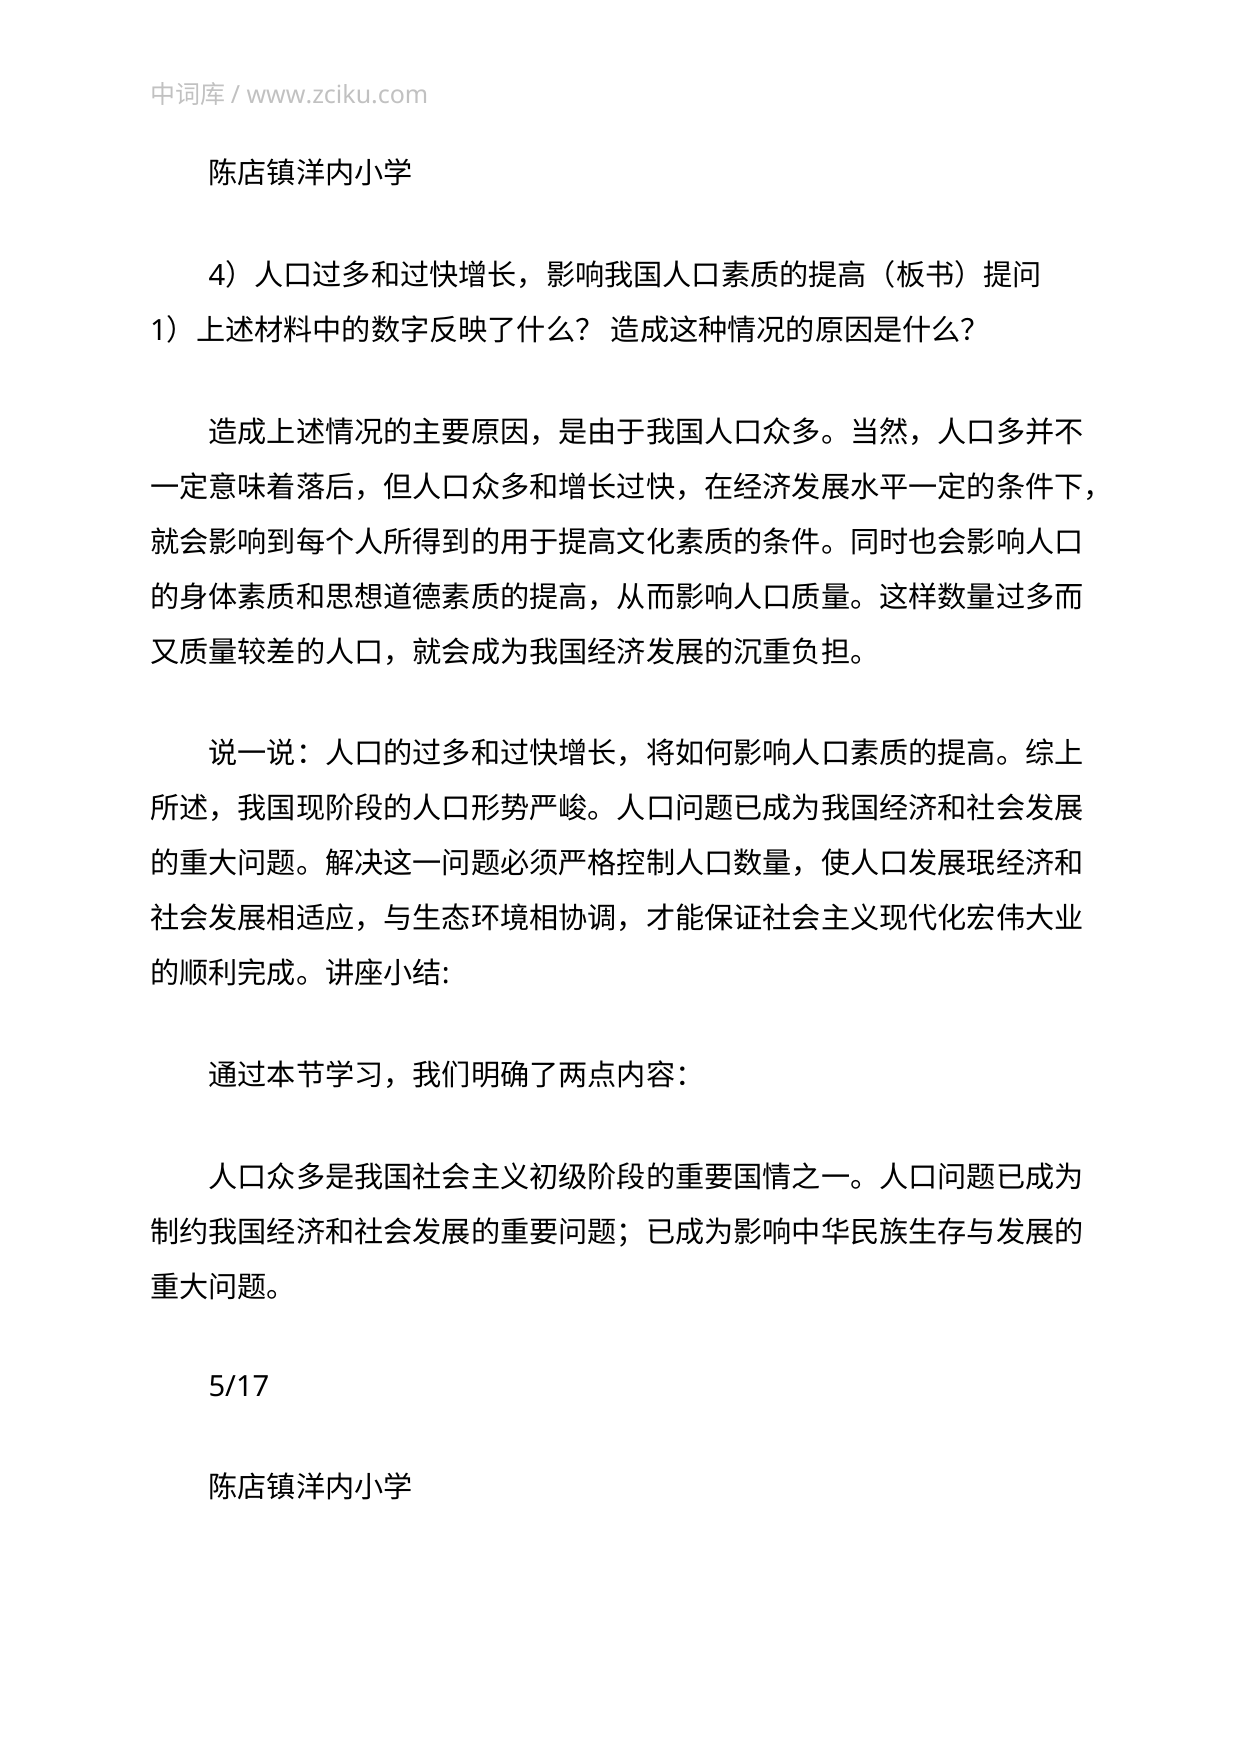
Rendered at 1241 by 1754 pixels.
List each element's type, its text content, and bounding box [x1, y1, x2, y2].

text 说一说：人口的过多和过快增长，将如何影响人口素质的提高。综上所述，我国现阶段的人口形势严峻。人口问题已成为我国经济和社会发展的重大问题。解决这一问题必须严格控制人口数量，使人口发展珉经济和社会发展相适应，与生态环境相协调，才能保证社会主义现代化宏伟大业的顺利完成。讲座小结: [150, 730, 1090, 992]
text 陈店镇洋内小学 [150, 150, 1090, 192]
text 造成上述情况的主要原因，是由于我国人口众多。当然，人口多并不一定意味着落后，但人口众多和增长过快，在经济发展水平一定的条件下，就会影响到每个人所得到的用于提高文化素质的条件。同时也会影响人口的身体素质和思想道德素质的提高，从而影响人口质量。这样数量过多而又质量较差的人口，就会成为我国经济发展的沉重负担。 [150, 409, 1090, 671]
text 人口众多是我国社会主义初级阶段的重要国情之一。人口问题已成为制约我国经济和社会发展的重要问题；已成为影响中华民族生存与发展的重大问题。 [150, 1153, 1090, 1306]
text 5/17 [150, 1365, 1090, 1405]
text 通过本节学习，我们明确了两点内容： [150, 1052, 1090, 1094]
text 陈店镇洋内小学 [150, 1463, 1090, 1506]
text 4）人口过多和过快增长，影响我国人口素质的提高（板书）提问1）上述材料中的数字反映了什么？ 造成这种情况的原因是什么？ [150, 252, 1090, 349]
